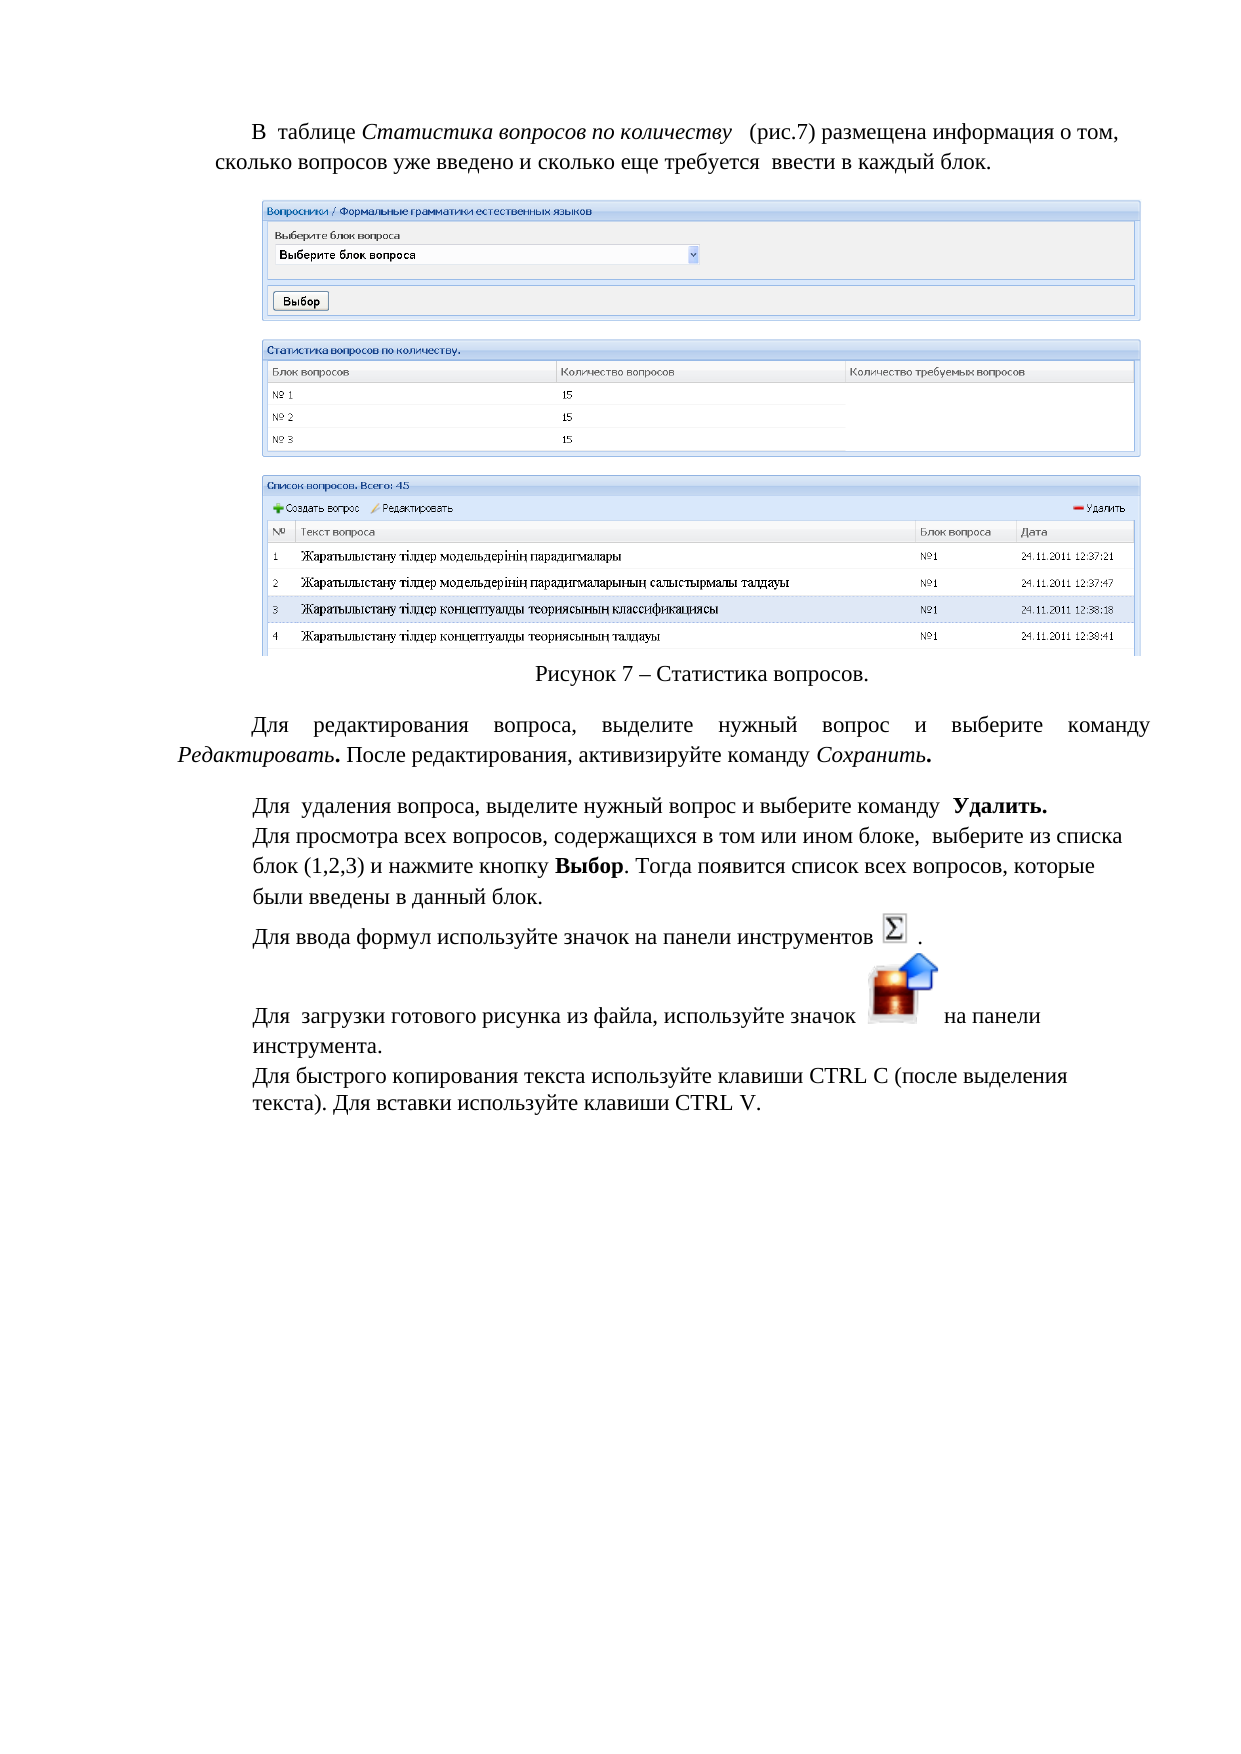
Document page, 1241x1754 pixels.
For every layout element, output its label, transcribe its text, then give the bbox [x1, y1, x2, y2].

text Для редактирования вопроса, выделите нужный вопрос и выберите команду Редактировать. После редактирования, активизируйте команду Сохранить. [177, 711, 1152, 767]
list Для быстрого копирования текста используйте клавиши CTRL C (после выделения текста). Для вставки используйте клавиши CTRL V. [252, 1062, 1148, 1115]
list Для загрузки готового рисунка из файла, используйте значок на панели инструмента. [252, 953, 1152, 1058]
list Рисунок 7 – Статистика вопросов. [252, 660, 1152, 686]
list Для ввода формул используйте значок на панели инструментов . [252, 913, 1152, 949]
list Для просмотра всех вопросов, содержащихся в том или ином блоке, выберите из списка блок (1,2,3) и нажмите кнопку Выбор. Тогда появится список всех вопросов, которые были введены в данный блок. [252, 822, 1152, 909]
list Для удаления вопроса, выделите нужный вопрос и выберите команду Удалить. [252, 792, 1152, 818]
picture [880, 912, 912, 945]
picture [867, 953, 939, 1024]
text В таблице Статистика вопросов по количеству (рис.7) размещена информация о том, сколько вопросов уже введено и сколько еще требуется ввести в каждый блок. [215, 118, 1152, 175]
picture [262, 199, 1142, 656]
